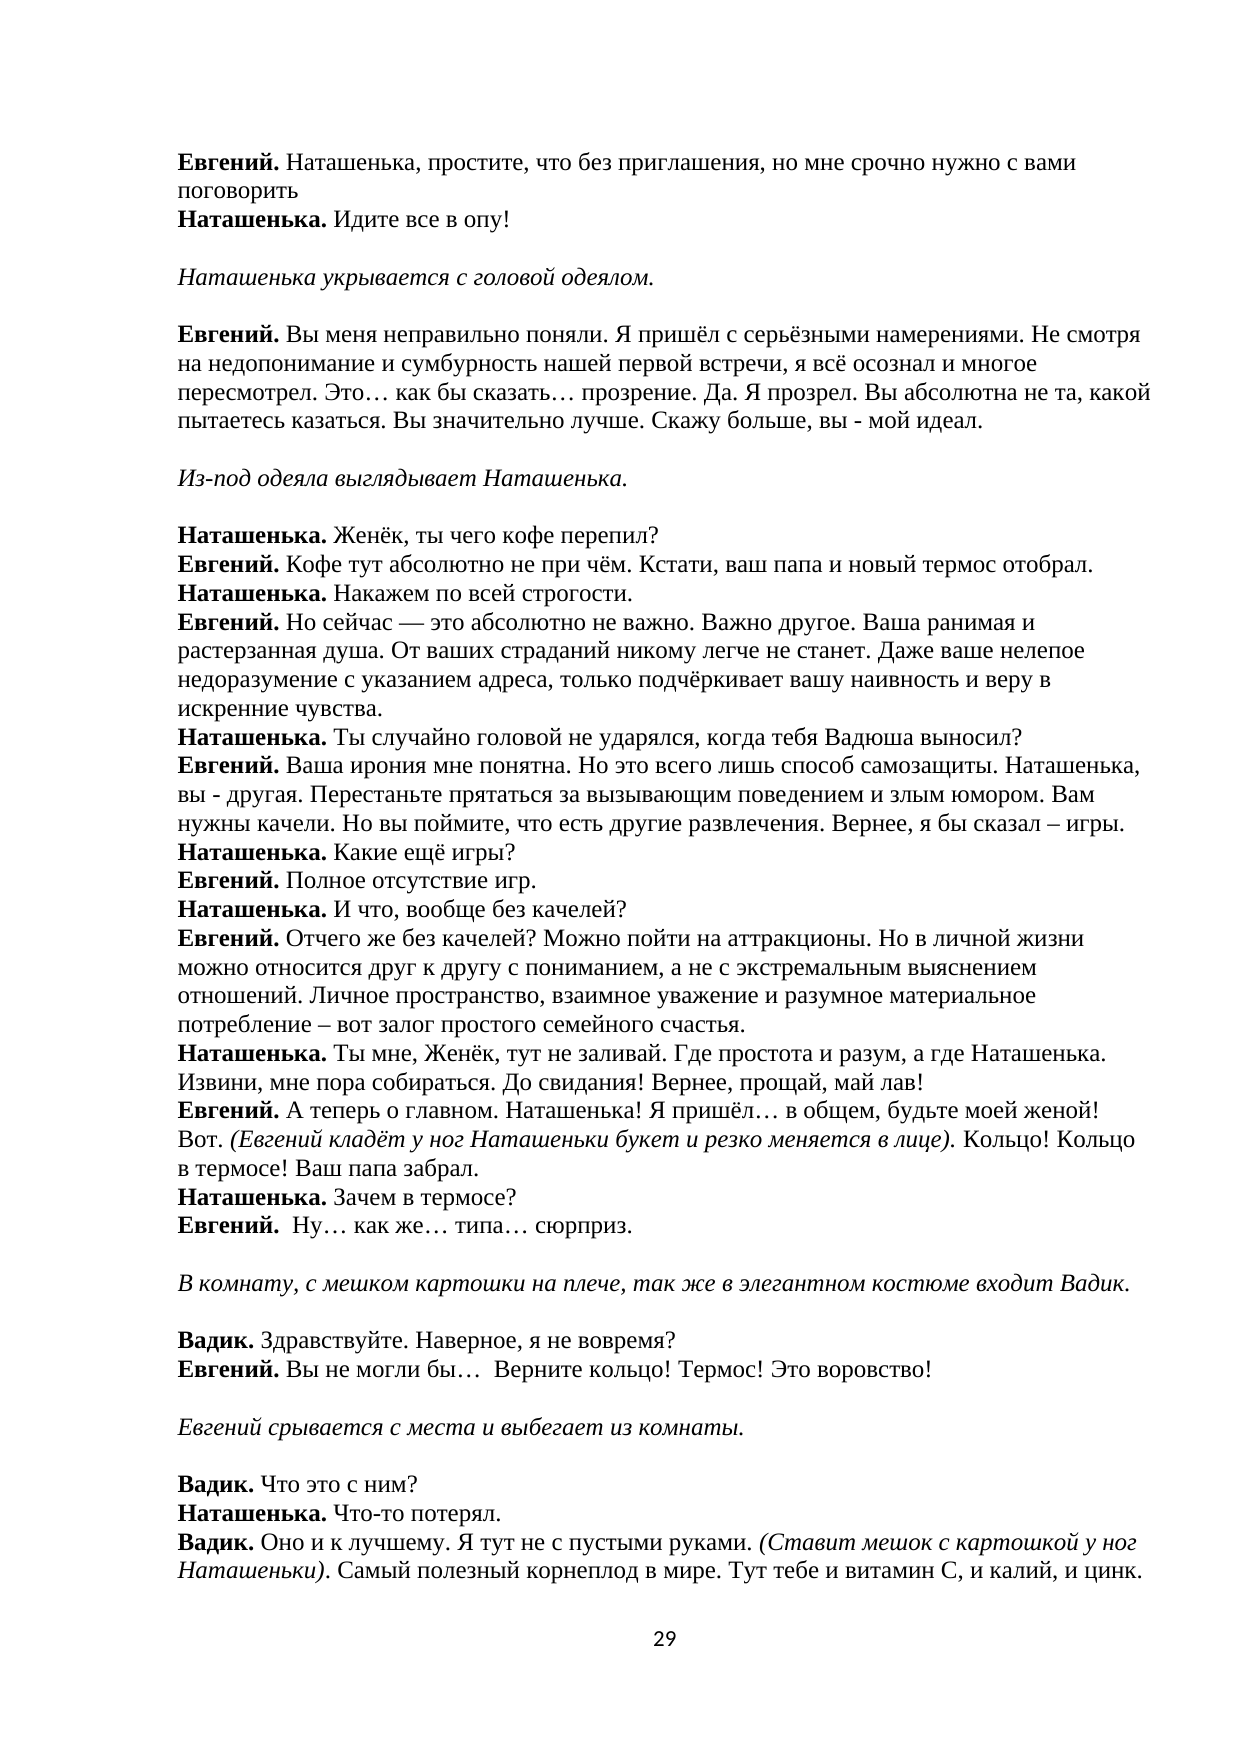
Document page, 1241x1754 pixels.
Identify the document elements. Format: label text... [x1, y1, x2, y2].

text В комнату, с мешком картошки на плече, так же в элегантном костюме входит Вадик. [177, 1268, 1152, 1297]
text Евгений. Ваша ирония мне понятна. Но это всего лишь способ самозащиты. Наташенька, вы - другая. Перестаньте прятаться за вызывающим поведением и злым юмором. Вам нужны качели. Но вы поймите, что есть другие развлечения. Вернее, я бы сказал – игры. [177, 751, 1152, 837]
text Евгений. Отчего же без качелей? Можно пойти на аттракционы. Но в личной жизни можно относится друг к другу с пониманием, а не с экстремальным выяснением отношений. Личное пространство, взаимное уважение и разумное материальное потребление – вот залог простого семейного счастья. [177, 923, 1152, 1038]
text Евгений. Полное отсутствие игр. [177, 866, 1152, 894]
text Евгений. Ну… как же… типа… сюрприз. [177, 1211, 1152, 1239]
text Евгений. Вы меня неправильно поняли. Я пришёл с серьёзными намерениями. Не смотря на недопонимание и сумбурность нашей первой встречи, я всё осознал и многое пересмотрел. Это… как бы сказать… прозрение. Да. Я прозрел. Вы абсолютна не та, какой пытаетесь казаться. Вы значительно лучше. Скажу больше, вы - мой идеал. [177, 319, 1152, 434]
text Наташенька. Идите все в опу! [177, 204, 1152, 233]
text Евгений. Но сейчас — это абсолютно не важно. Важно другое. Ваша ранимая и растерзанная душа. От ваших страданий никому легче не станет. Даже ваше нелепое недоразумение с указанием адреса, только подчёркивает вашу наивность и веру в искренние чувства. [177, 607, 1152, 722]
text Наташенька. Ты мне, Женёк, тут не заливай. Где простота и разум, а где Наташенька. [177, 1038, 1152, 1067]
text Из-под одеяла выглядывает Наташенька. [177, 463, 1152, 492]
text Извини, мне пора собираться. До свидания! Вернее, прощай, май лав! [177, 1067, 1152, 1096]
text Наташенька. Ты случайно головой не ударялся, когда тебя Вадюша выносил? [177, 722, 1152, 751]
text Евгений. Наташенька, простите, что без приглашения, но мне срочно нужно с вами поговорить [177, 147, 1152, 204]
text Вадик. Что это с ним? [177, 1469, 1152, 1498]
text Наташенька. И что, вообще без качелей? [177, 894, 1152, 923]
text Наташенька. Накажем по всей строгости. [177, 578, 1152, 607]
text Наташенька. Зачем в термосе? [177, 1182, 1152, 1211]
text Евгений срывается с места и выбегает из комнаты. [177, 1412, 1152, 1441]
text Наташенька. Какие ещё игры? [177, 837, 1152, 866]
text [177, 1527, 1152, 1584]
text Евгений. Кофе тут абсолютно не при чём. Кстати, ваш папа и новый термос отобрал. [177, 549, 1152, 578]
text Наташенька. Женёк, ты чего кофе перепил? [177, 521, 1152, 549]
text Вадик. Здравствуйте. Наверное, я не вовремя? [177, 1326, 1152, 1354]
text Наташенька укрывается с головой одеялом. [177, 262, 1152, 291]
text Евгений. Вы не могли бы… Верните кольцо! Термос! Это воровство! [177, 1354, 1152, 1383]
text Евгений. А теперь о главном. Наташенька! Я пришёл… в общем, будьте моей женой! Вот. (Евгений кладёт у ног Наташеньки букет и резко меняется в лице). Кольцо! Кольцо в термосе! Ваш папа забрал. [177, 1096, 1152, 1182]
text Наташенька. Что-то потерял. [177, 1498, 1152, 1527]
